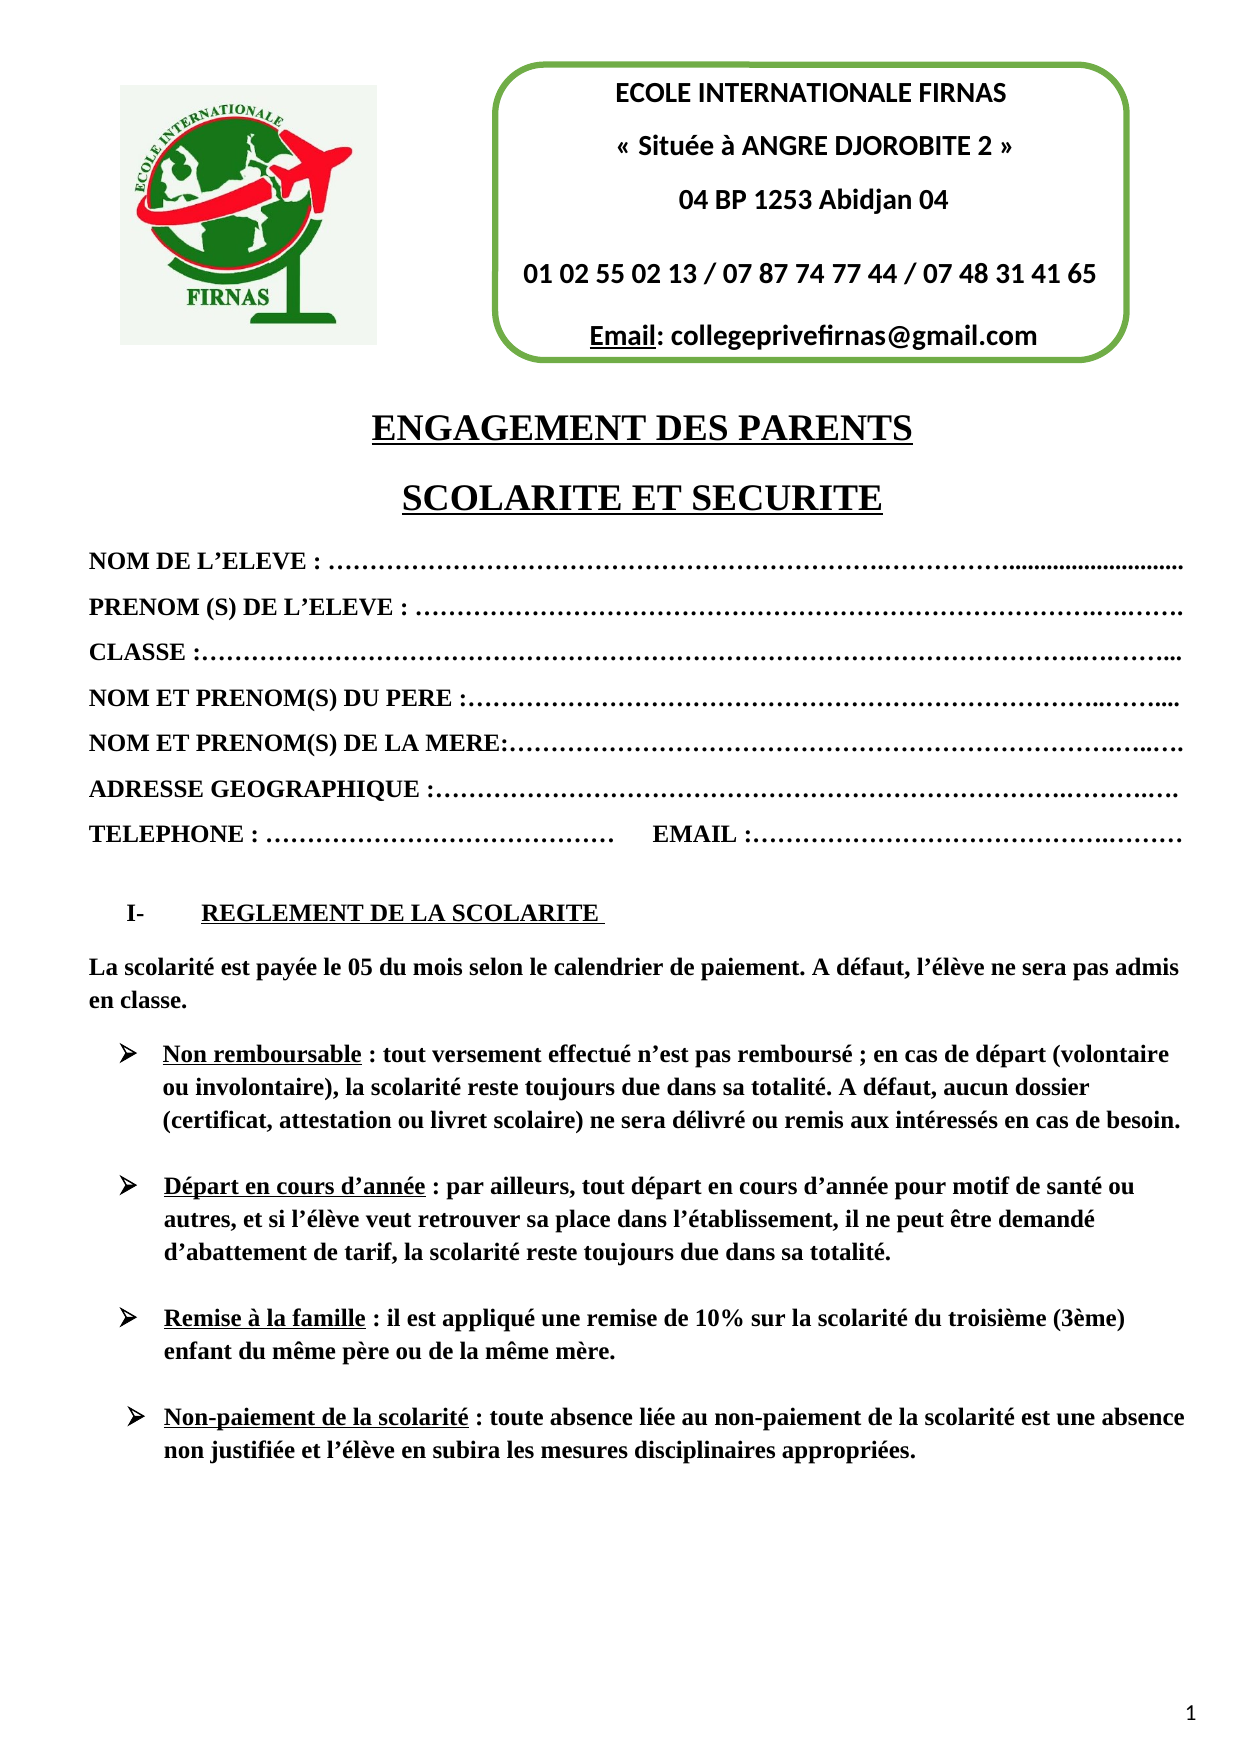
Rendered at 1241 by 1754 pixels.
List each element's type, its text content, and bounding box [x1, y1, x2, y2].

picture [120, 109, 377, 127]
text NOM ET PRENOM(S) DE LA MERE:……………………………………………………………….…..…. [89, 728, 1196, 757]
text TELEPHONE : …………………………………… EMAIL :…………………………………….……… [89, 819, 1196, 848]
list Non-paiement de la scolarité : toute absence liée au non-paiement de la scolarité est une absence non justifiée et l’élève en subira les mesures disciplinaires appropriées. [126, 1402, 1196, 1464]
text « Située à ANGRE DJOROBITE 2 » [89, 127, 1196, 163]
text ECOLE INTERNATIONALE FIRNAS [89, 74, 1196, 109]
text ENGAGEMENT DES PARENTS [89, 405, 1196, 448]
text CLASSE :…………………………………………………………………………………………….….……... [89, 637, 1196, 666]
text SCOLARITE ET SECURITE [89, 476, 1196, 519]
text NOM ET PRENOM(S) DU PERE :…………………………………………………………………..…….... [89, 683, 1196, 712]
text La scolarité est payée le 05 du mois selon le calendrier de paiement. A défaut, l’élève ne sera pas admis en classe. [89, 952, 1196, 1013]
text Email: collegeprivefirnas@gmail.com [89, 317, 1196, 352]
text PRENOM (S) DE L’ELEVE : ……………………………………………………………………….….……. [89, 592, 1196, 621]
picture [120, 216, 377, 255]
text ADRESSE GEOGRAPHIQUE :………………………………………………………………….……….…. [89, 774, 1196, 803]
picture [120, 163, 377, 181]
picture [120, 291, 377, 317]
list Non remboursable : tout versement effectué n’est pas remboursé ; en cas de départ (volontaire ou involontaire), la scolarité reste toujours due dans sa totalité. A défaut, aucun dossier (certificat, attestation ou livret scolaire) ne sera délivré ou remis aux intéressés en cas de besoin. [118, 1039, 1196, 1133]
list Départ en cours d’année : par ailleurs, tout départ en cours d’année pour motif de santé ou autres, et si l’élève veut retrouver sa place dans l’établissement, il ne peut être demandé d’abattement de tarif, la scolarité reste toujours due dans sa totalité. [118, 1171, 1196, 1266]
text 04 BP 1253 Abidjan 04 [89, 181, 1196, 216]
list Remise à la famille : il est appliqué une remise de 10% sur la scolarité du troisième (3ème) enfant du même père ou de la même mère. [118, 1303, 1196, 1364]
list REGLEMENT DE LA SCOLARITE [126, 898, 1196, 927]
text 01 02 55 02 13 / 07 87 74 77 44 / 07 48 31 41 65 [89, 255, 1196, 291]
text NOM DE L’ELEVE : ………………………………………………………….……………............................ [89, 546, 1196, 575]
